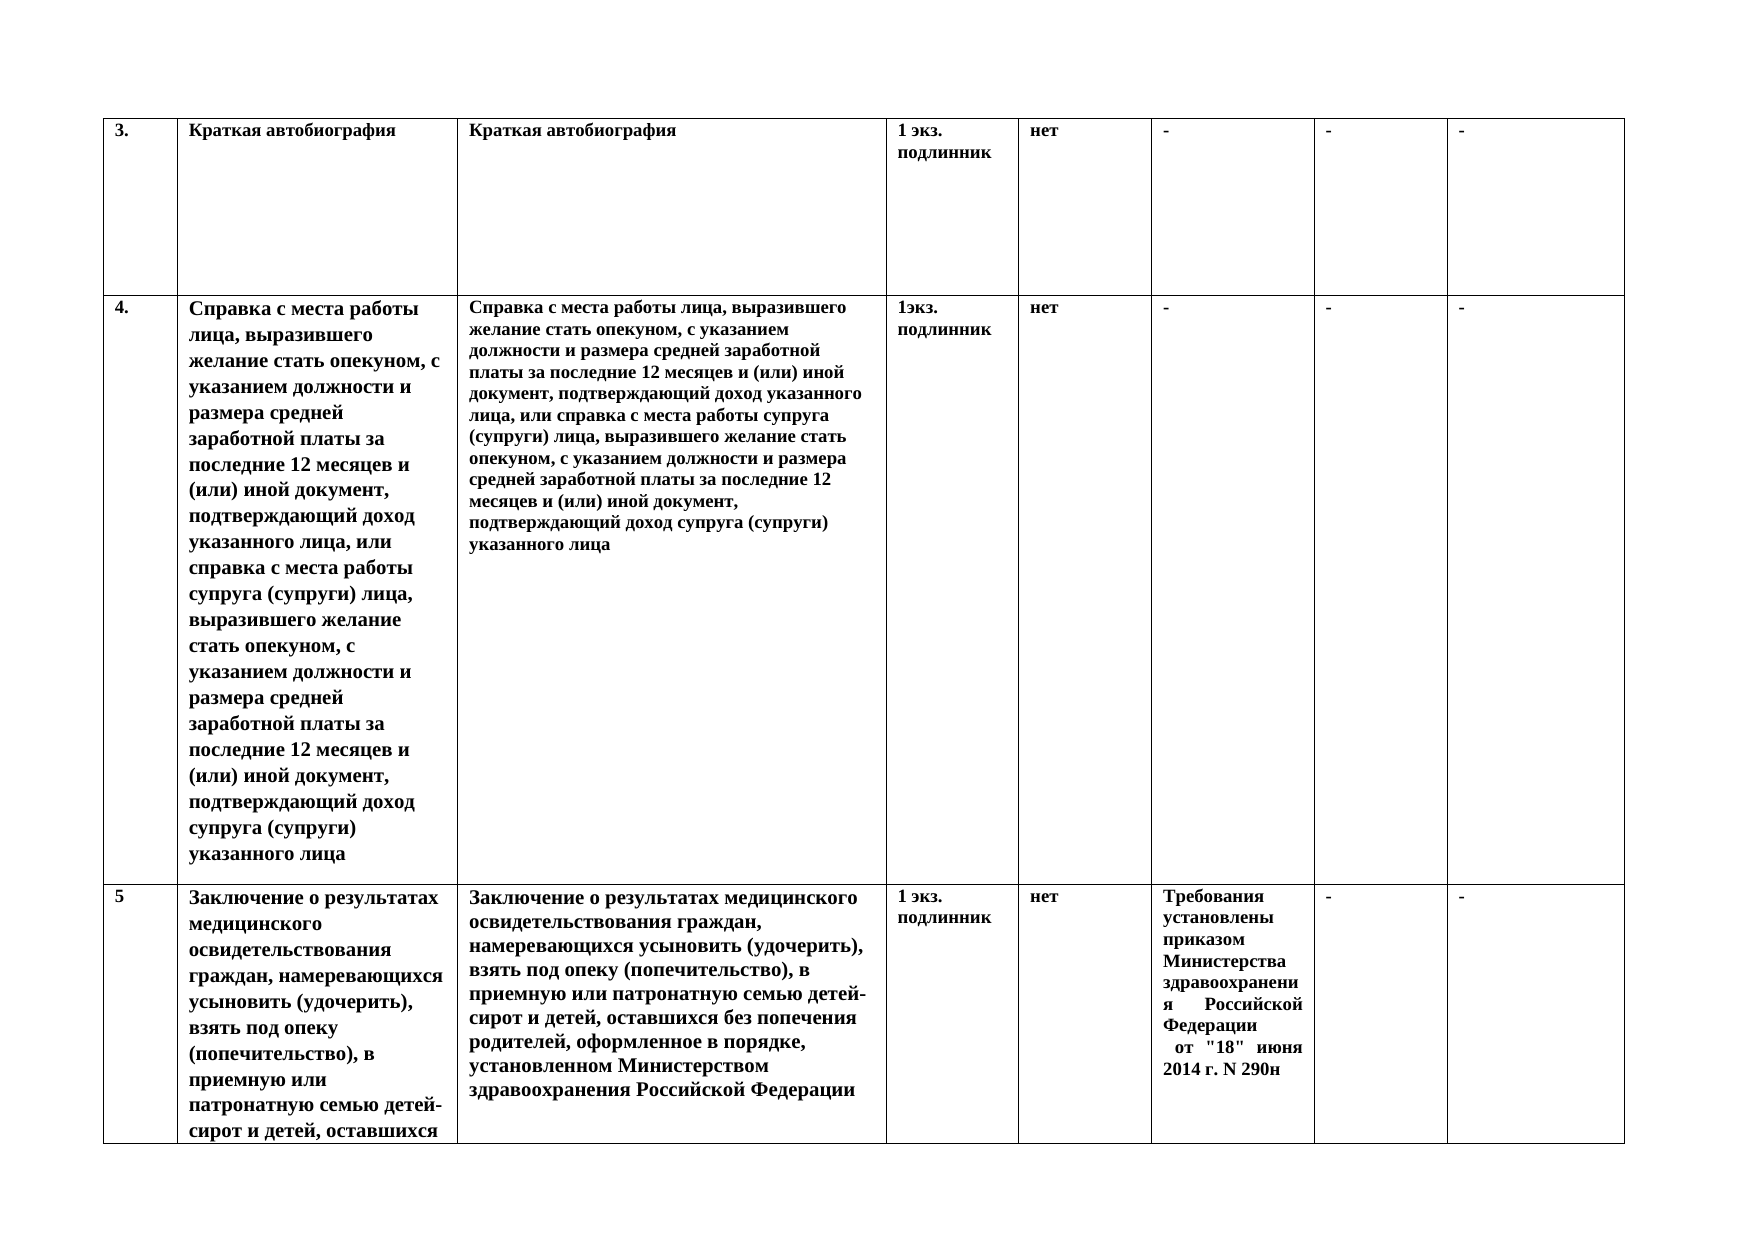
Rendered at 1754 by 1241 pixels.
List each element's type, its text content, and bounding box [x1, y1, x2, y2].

table_cell Справка с места работы лица, выразившего желание стать опекуном, с указанием должности и размера средней заработной платы за последние 12 месяцев и (или) иной документ, подтверждающий доход указанного лица, или справка с места работы супруга (супруги) лица, выразившего желание стать опекуном, с указанием должности и размера средней заработной платы за последние 12 месяцев и (или) иной документ, подтверждающий доход супруга (супруги) указанного лица [458, 296, 886, 884]
table_cell Краткая автобиография [178, 119, 457, 295]
table_cell 1 экз. подлинник [887, 885, 1018, 1142]
table_cell 3. [104, 119, 177, 295]
table_cell Краткая автобиография [458, 119, 886, 295]
table_cell - [1152, 296, 1314, 884]
table_cell 1экз. подлинник [887, 296, 1018, 884]
table_cell - [1152, 119, 1314, 295]
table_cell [178, 885, 457, 1142]
table_cell 5 [104, 885, 177, 1142]
table_cell Справка с места работы лица, выразившего желание стать опекуном, с указанием должности и размера средней заработной платы за последние 12 месяцев и (или) иной документ, подтверждающий доход указанного лица, или справка с места работы супруга (супруги) лица, выразившего желание стать опекуном, с указанием должности и размера средней заработной платы за последние 12 месяцев и (или) иной документ, подтверждающий доход супруга (супруги) указанного лица [178, 296, 457, 884]
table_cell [1152, 885, 1314, 1142]
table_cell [458, 885, 886, 1142]
table_cell - [1315, 296, 1447, 884]
table_cell - [1448, 296, 1624, 884]
table_cell - [1448, 119, 1624, 295]
table_cell 4. [104, 296, 177, 884]
table_cell нет [1019, 119, 1151, 295]
table_cell нет [1019, 885, 1151, 1142]
table_cell - [1315, 119, 1447, 295]
table_cell 1 экз. подлинник [887, 119, 1018, 295]
table_cell - [1315, 885, 1447, 1142]
table_cell - [1448, 885, 1624, 1142]
table_cell нет [1019, 296, 1151, 884]
